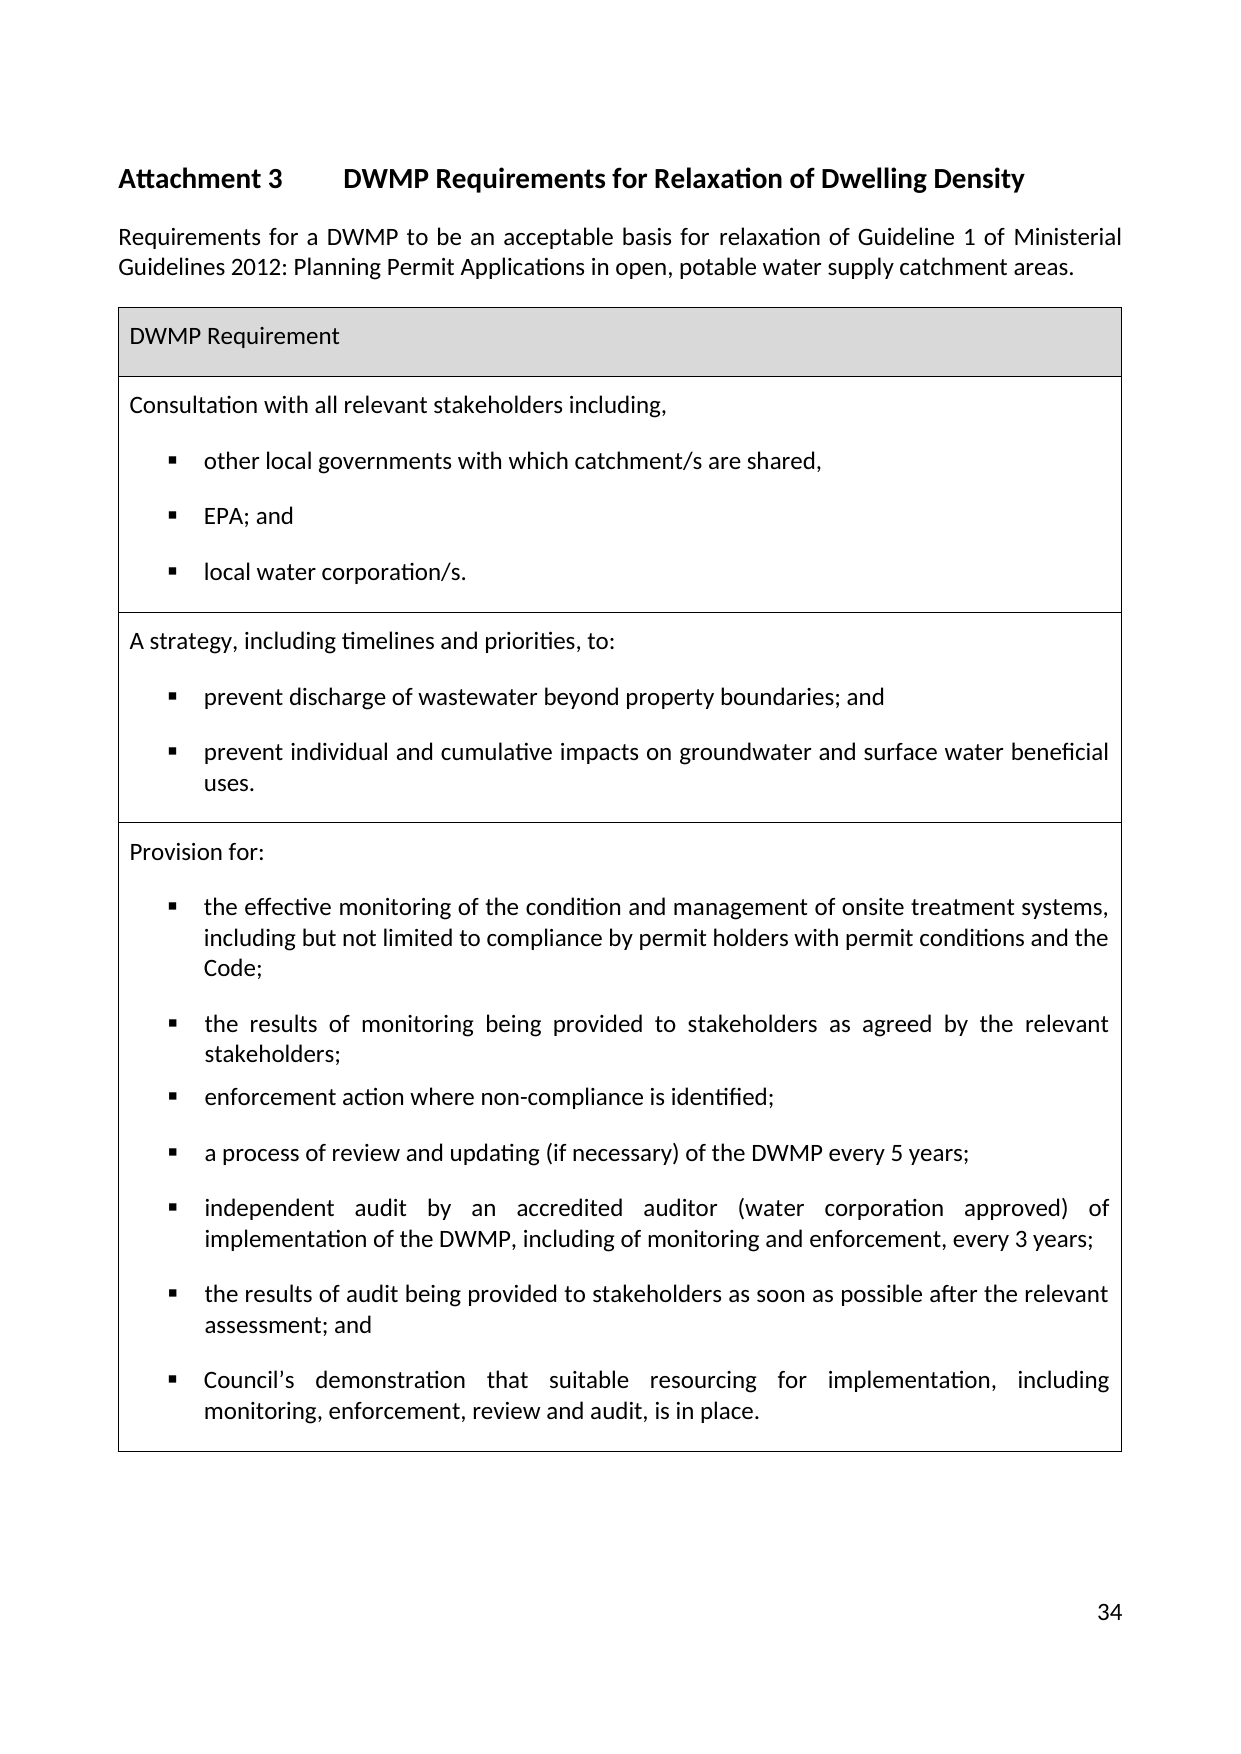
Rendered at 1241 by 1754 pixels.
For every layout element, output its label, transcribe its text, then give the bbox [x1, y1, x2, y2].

table_cell A strategy, including timelines and priorities, to: prevent discharge of wastewater beyond property boundaries; and prevent individual and cumulative impacts on groundwater and surface water beneficial uses. [119, 613, 1121, 822]
table_header DWMP Requirement [119, 308, 1121, 376]
text Requirements for a DWMP to be an acceptable basis for relaxation of Guideline 1 of Ministerial Guidelines 2012: Planning Permit Applications in open, potable water supply catchment areas. [118, 221, 1122, 282]
text Attachment 3 DWMP Requirements for Relaxation of Dwelling Density [118, 160, 1122, 196]
table_cell Provision for: the effective monitoring of the condition and management of onsite treatment systems, including but not limited to compliance by permit holders with permit conditions and the Code; the results of monitoring being provided to stakeholders as agreed by the relevant stakeholders; enforcement action where non-compliance is identified; a process of review and updating (if necessary) of the DWMP every 5 years; independent audit by an accredited auditor (water corporation approved) of implementation of the DWMP, including of monitoring and enforcement, every 3 years; the results of audit being provided to stakeholders as soon as possible after the relevant assessment; and Council’s demonstration that suitable resourcing for implementation, including monitoring, enforcement, review and audit, is in place. [119, 823, 1121, 1451]
table_cell Consultation with all relevant stakeholders including, other local governments with which catchment/s are shared, EPA; and local water corporation/s. [119, 377, 1121, 612]
